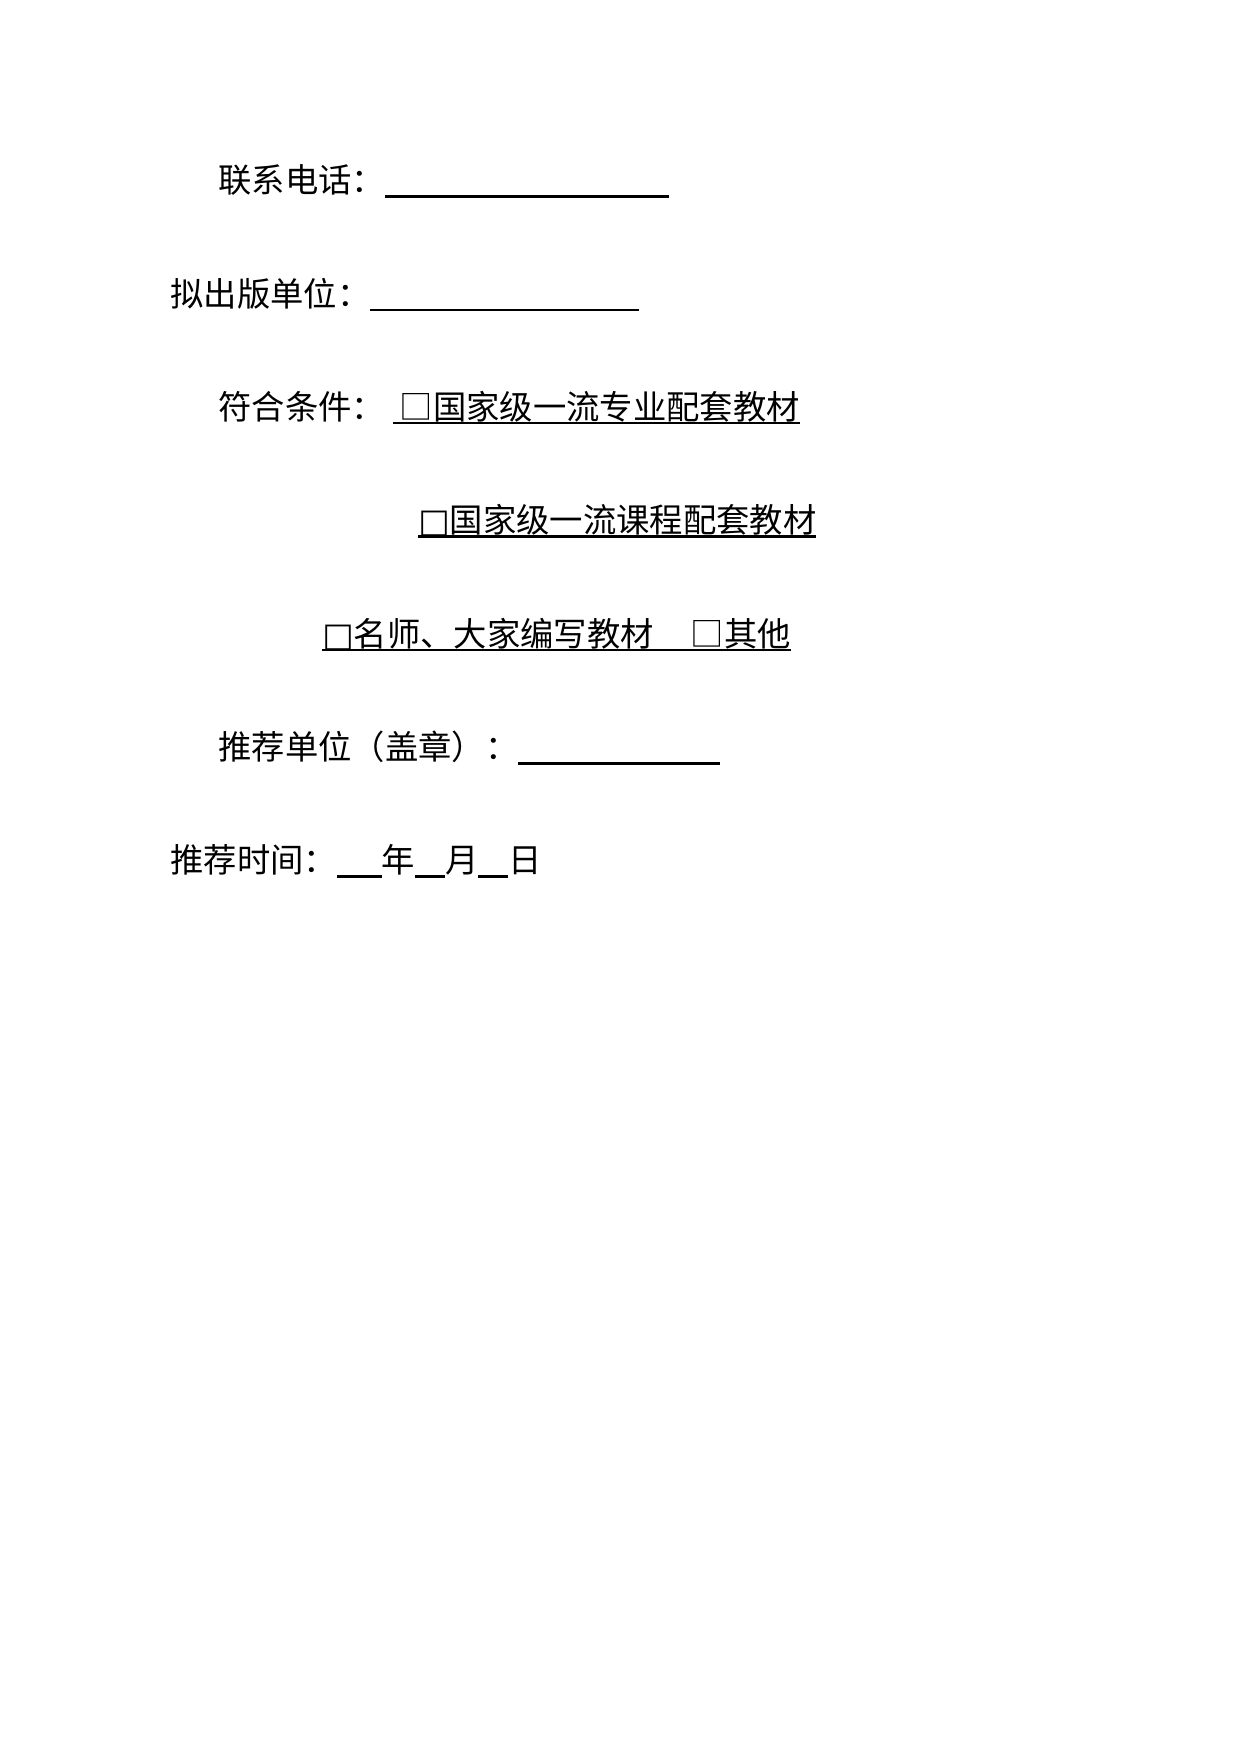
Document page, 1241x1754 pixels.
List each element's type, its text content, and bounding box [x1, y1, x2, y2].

text 推荐时间： 年 月 日 [118, 826, 1122, 891]
text 符合条件： □国家级一流专业配套教材 [118, 372, 1122, 437]
text 拟出版单位： [118, 259, 1122, 324]
text □国家级一流课程配套教材 [118, 486, 1122, 551]
text □名师、大家编写教材 □其他 [118, 599, 1122, 664]
text 推荐单位（盖章）： [118, 712, 1122, 777]
text 联系电话： [118, 146, 1122, 211]
